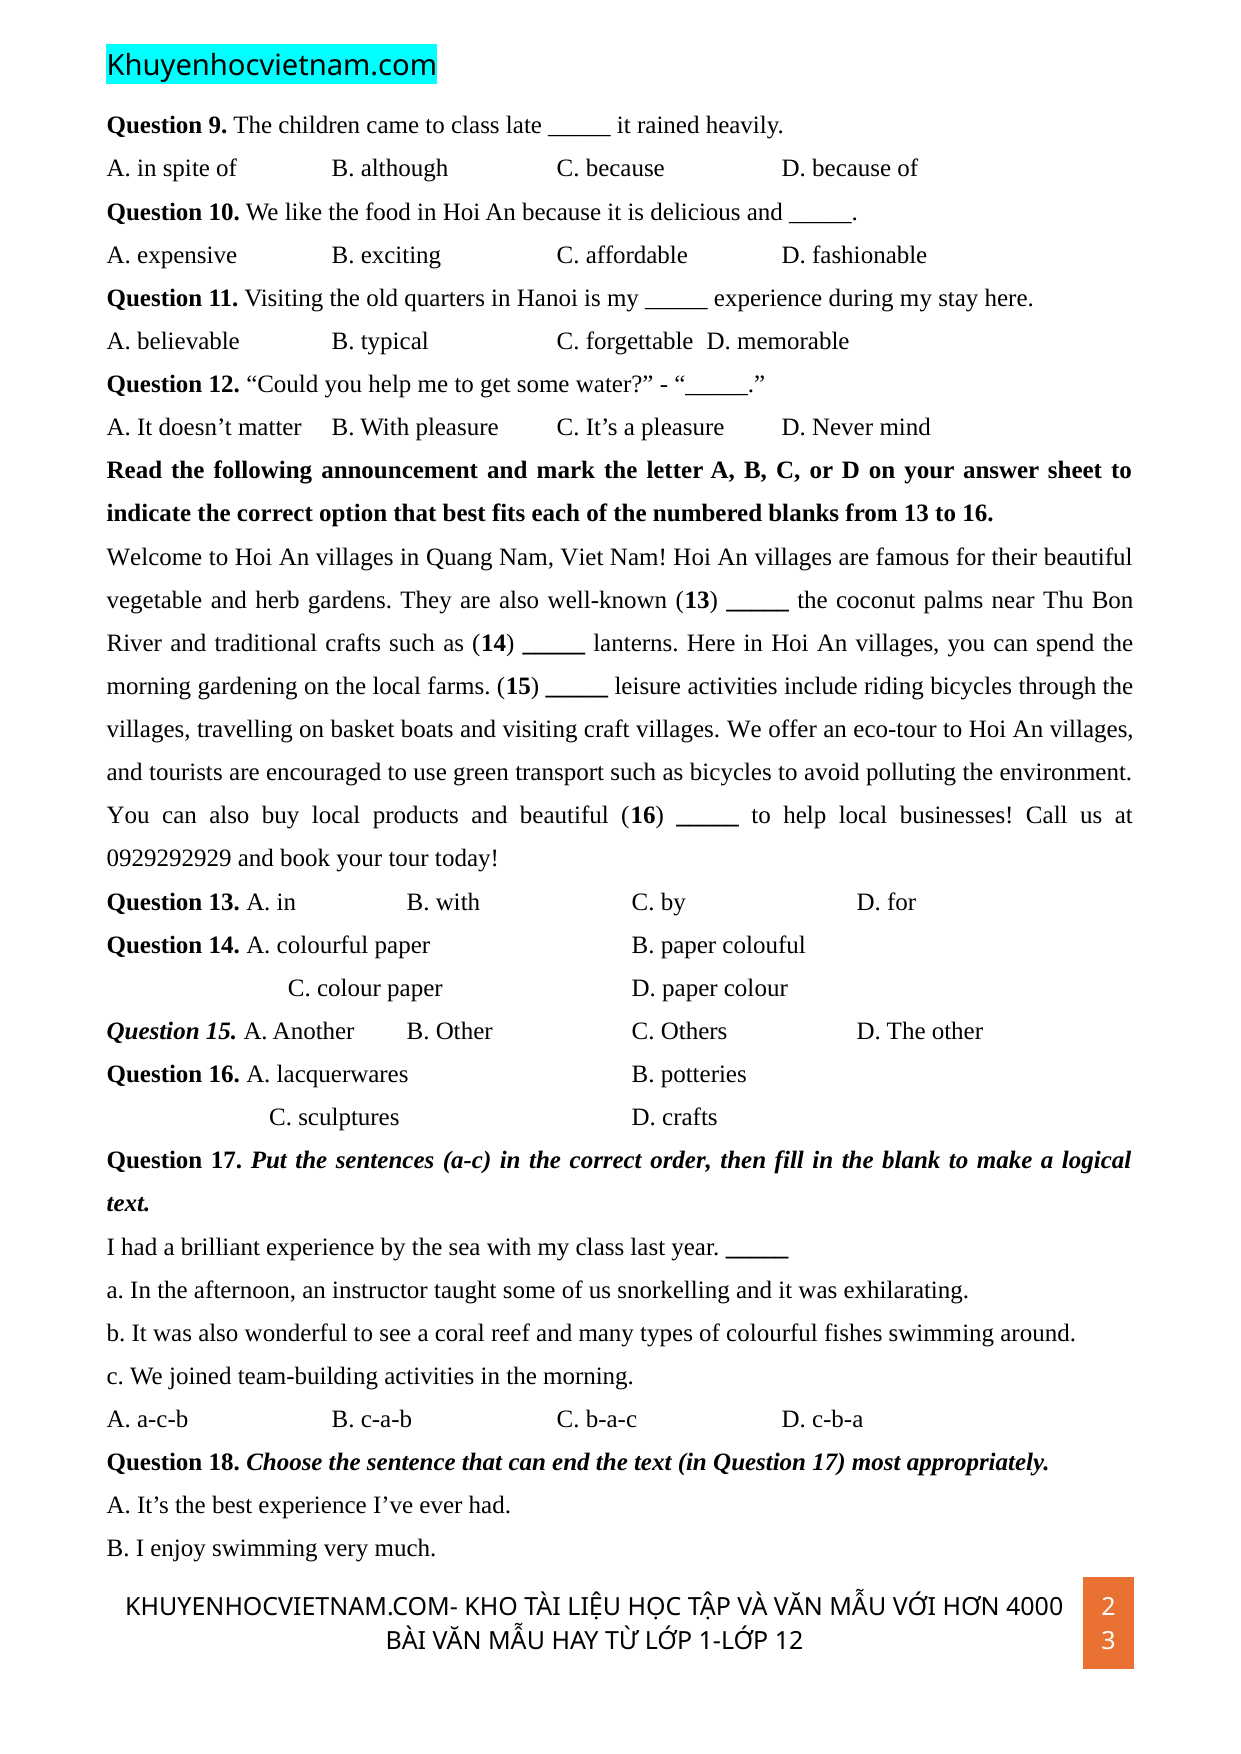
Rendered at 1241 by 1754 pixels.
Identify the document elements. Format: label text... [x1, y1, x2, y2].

text I had a brilliant experience by the sea with my class last year. _____ [106, 1232, 1134, 1260]
text Question 16. A. lacquerwares B. potteries [106, 1059, 1134, 1088]
text C. sculptures D. crafts [106, 1102, 1134, 1131]
text Question 11. Visiting the old quarters in Hanoi is my _____ experience during my stay here. [106, 283, 1134, 312]
text Question 18. Choose the sentence that can end the text (in Question 17) most appropriately. [106, 1447, 1134, 1476]
text Welcome to Hoi An villages in Quang Nam, Viet Nam! Hoi An villages are famous for their beautiful vegetable and herb gardens. They are also well-known (13) _____ the coconut palms near Thu Bon River and traditional crafts such as (14) _____ lanterns. Here in Hoi An villages, you can spend the morning gardening on the local farms. (15) _____ leisure activities include riding bicycles through the villages, travelling on basket boats and visiting craft villages. We offer an eco-tour to Hoi An villages, and tourists are encouraged to use green transport such as bicycles to avoid polluting the environment. You can also buy local products and beautiful (16) _____ to help local businesses! Call us at 0929292929 and book your tour today! [106, 542, 1134, 872]
text C. colour paper D. paper colour [106, 973, 1134, 1002]
text Question 14. A. colourful paper B. paper colouful [106, 930, 1134, 958]
text A. expensive B. exciting C. affordable D. fashionable [106, 240, 1134, 268]
text Read the following announcement and mark the letter A, B, C, or D on your answer sheet to indicate the correct option that best fits each of the numbered blanks from 13 to 16. [106, 455, 1134, 527]
text A. in spite of B. although C. because D. because of [106, 153, 1134, 182]
text Question 13. A. in B. with C. by D. for [106, 887, 1134, 915]
text Question 15. A. Another B. Other C. Others D. The other [106, 1016, 1134, 1045]
text A. believable B. typical C. forgettable D. memorable [106, 326, 1134, 355]
text Question 17. Put the sentences (a-c) in the correct order, then fill in the blank to make a logical text. [106, 1145, 1134, 1217]
text B. I enjoy swimming very much. [106, 1533, 1134, 1562]
text Question 10. We like the food in Hoi An because it is delicious and _____. [106, 197, 1134, 225]
text A. It doesn’t matter B. With pleasure C. It’s a pleasure D. Never mind [106, 412, 1134, 441]
text b. It was also wonderful to see a coral reef and many types of colourful fishes swimming around. [106, 1318, 1134, 1347]
text Question 12. “Could you help me to get some water?” - “_____.” [106, 369, 1134, 398]
text A. a-c-b B. c-a-b C. b-a-c D. c-b-a [106, 1404, 1134, 1433]
text c. We joined team-building activities in the morning. [106, 1361, 1134, 1390]
text a. In the afternoon, an instructor taught some of us snorkelling and it was exhilarating. [106, 1275, 1134, 1303]
text Question 9. The children came to class late _____ it rained heavily. [106, 110, 1134, 139]
text A. It’s the best experience I’ve ever had. [106, 1490, 1134, 1519]
